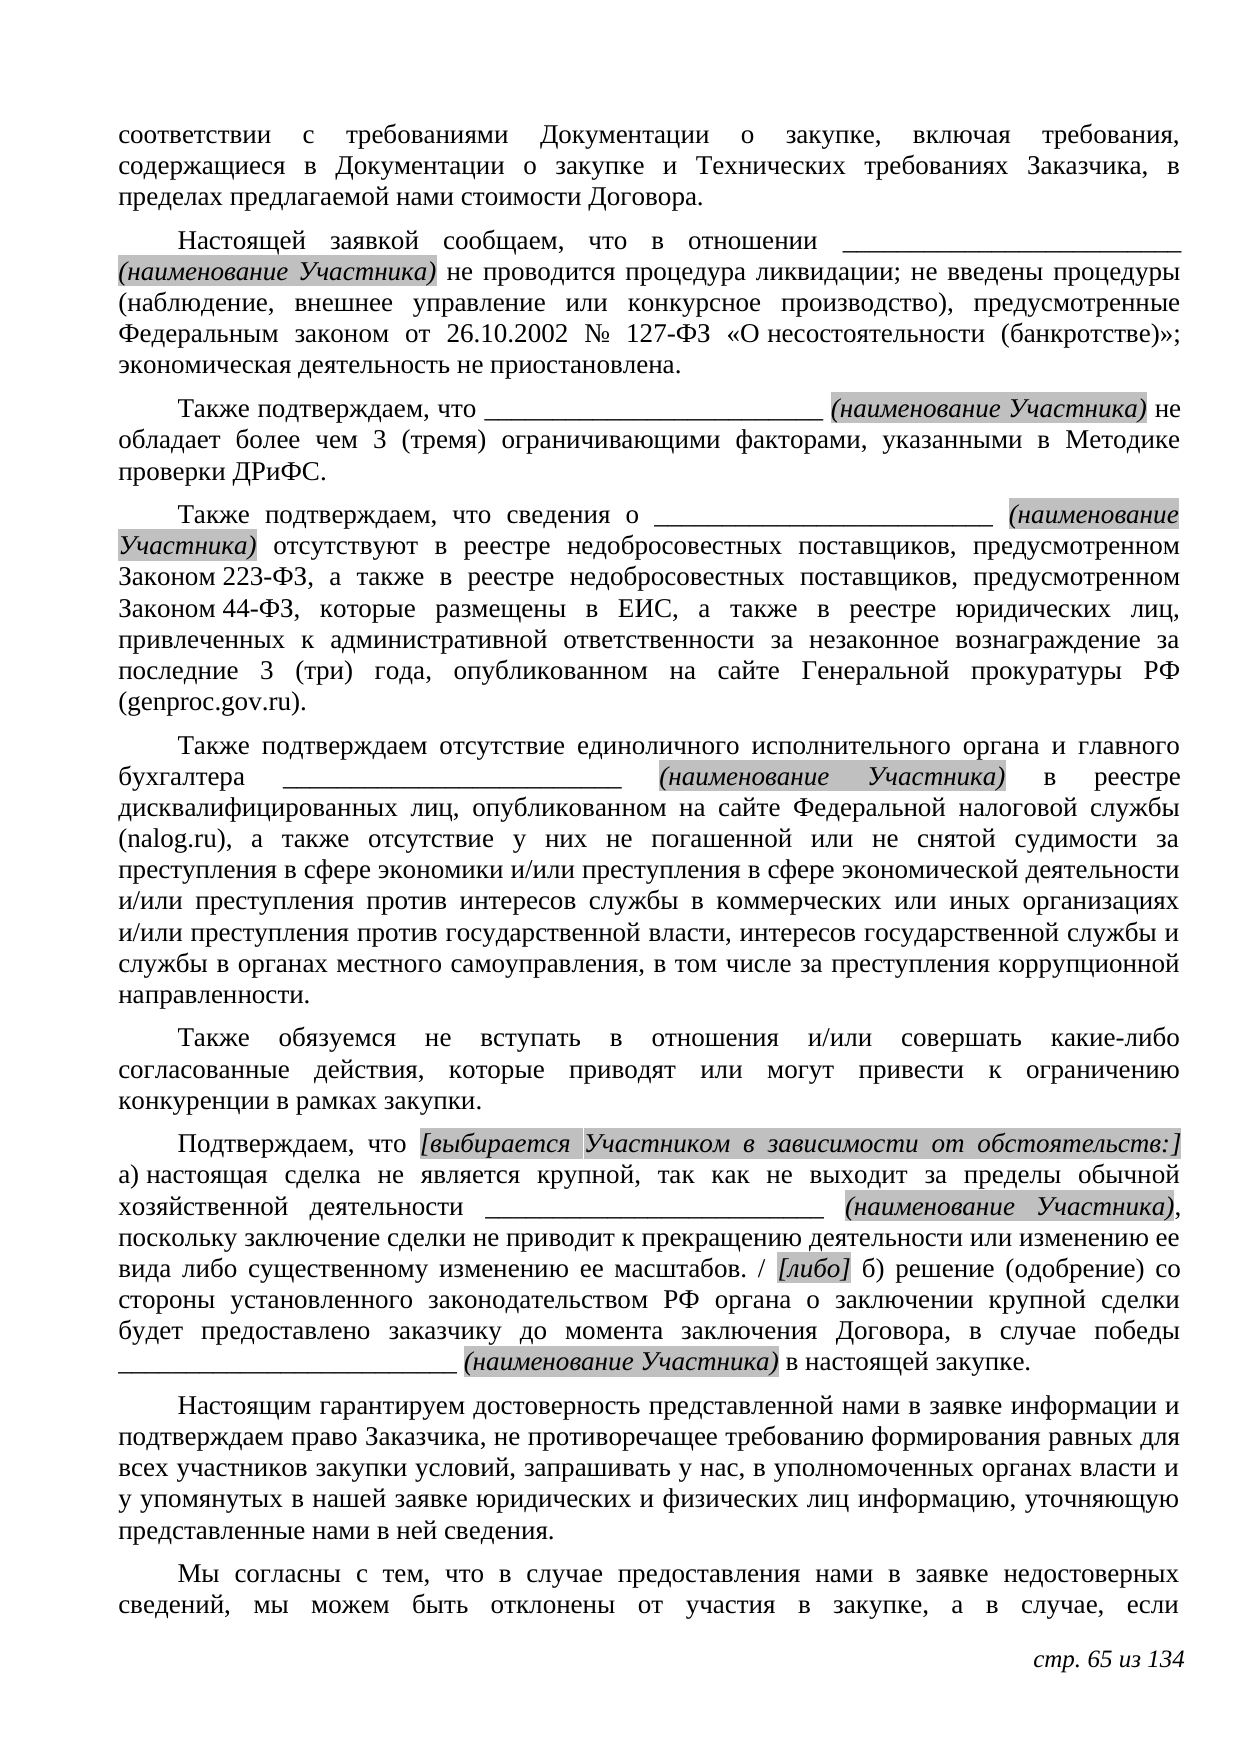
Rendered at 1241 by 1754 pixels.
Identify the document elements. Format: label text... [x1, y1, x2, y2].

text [118, 1557, 1181, 1620]
text Также обязуемся не вступать в отношения и/или совершать какие-либо согласованные действия, которые приводят или могут привести к ограничению конкуренции в рамках закупки. [118, 1022, 1181, 1115]
text Настоящим гарантируем достоверность представленной нами в заявке информации и подтверждаем право Заказчика, не противоречащее требованию формирования равных для всех участников закупки условий, запрашивать у нас, в уполномоченных органах власти и у упомянутых в нашей заявке юридических и физических лиц информацию, уточняющую представленные нами в ней сведения. [118, 1389, 1181, 1545]
text Подтверждаем, что [выбирается Участником в зависимости от обстоятельств:] а) настоящая сделка не является крупной, так как не выходит за пределы обычной хозяйственной деятельности _________________________ (наименование Участника), поскольку заключение сделки не приводит к прекращению деятельности или изменению ее вида либо существенному изменению ее масштабов. / [либо] б) решение (одобрение) со стороны установленного законодательством РФ органа о заключении крупной сделки будет предоставлено заказчику до момента заключения Договора, в случае победы _________________________ (наименование Участника) в настоящей закупке. [118, 1127, 1181, 1377]
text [118, 118, 1181, 212]
text Также подтверждаем отсутствие единоличного исполнительного органа и главного бухгалтера _________________________ (наименование Участника) в реестре дисквалифицированных лиц, опубликованном на сайте Федеральной налоговой службы (nalog.ru), а также отсутствие у них не погашенной или не снятой судимости за преступления в сфере экономики и/или преступления в сфере экономической деятельности и/или преступления против интересов службы в коммерческих или иных организациях и/или преступления против государственной власти, интересов государственной службы и службы в органах местного самоуправления, в том числе за преступления коррупционной направленности. [118, 729, 1181, 1009]
text Также подтверждаем, что _________________________ (наименование Участника) не обладает более чем 3 (тремя) ограничивающими факторами, указанными в Методике проверки ДРиФС. [118, 392, 1181, 486]
text Настоящей заявкой сообщаем, что в отношении _________________________ (наименование Участника) не проводится процедура ликвидации; не введены процедуры (наблюдение, внешнее управление или конкурсное производство), предусмотренные Федеральным законом от 26.10.2002 № 127-ФЗ «О несостоятельности (банкротстве)»; экономическая деятельность не приостановлена. [118, 224, 1181, 380]
text Также подтверждаем, что сведения о _________________________ (наименование Участника) отсутствуют в реестре недобросовестных поставщиков, предусмотренном Законом 223-ФЗ, а также в реестре недобросовестных поставщиков, предусмотренном Законом 44-ФЗ, которые размещены в ЕИС, а также в реестре юридических лиц, привлеченных к административной ответственности за незаконное вознаграждение за последние 3 (три) года, опубликованном на сайте Генеральной прокуратуры РФ (genproc.gov.ru). [118, 498, 1181, 716]
